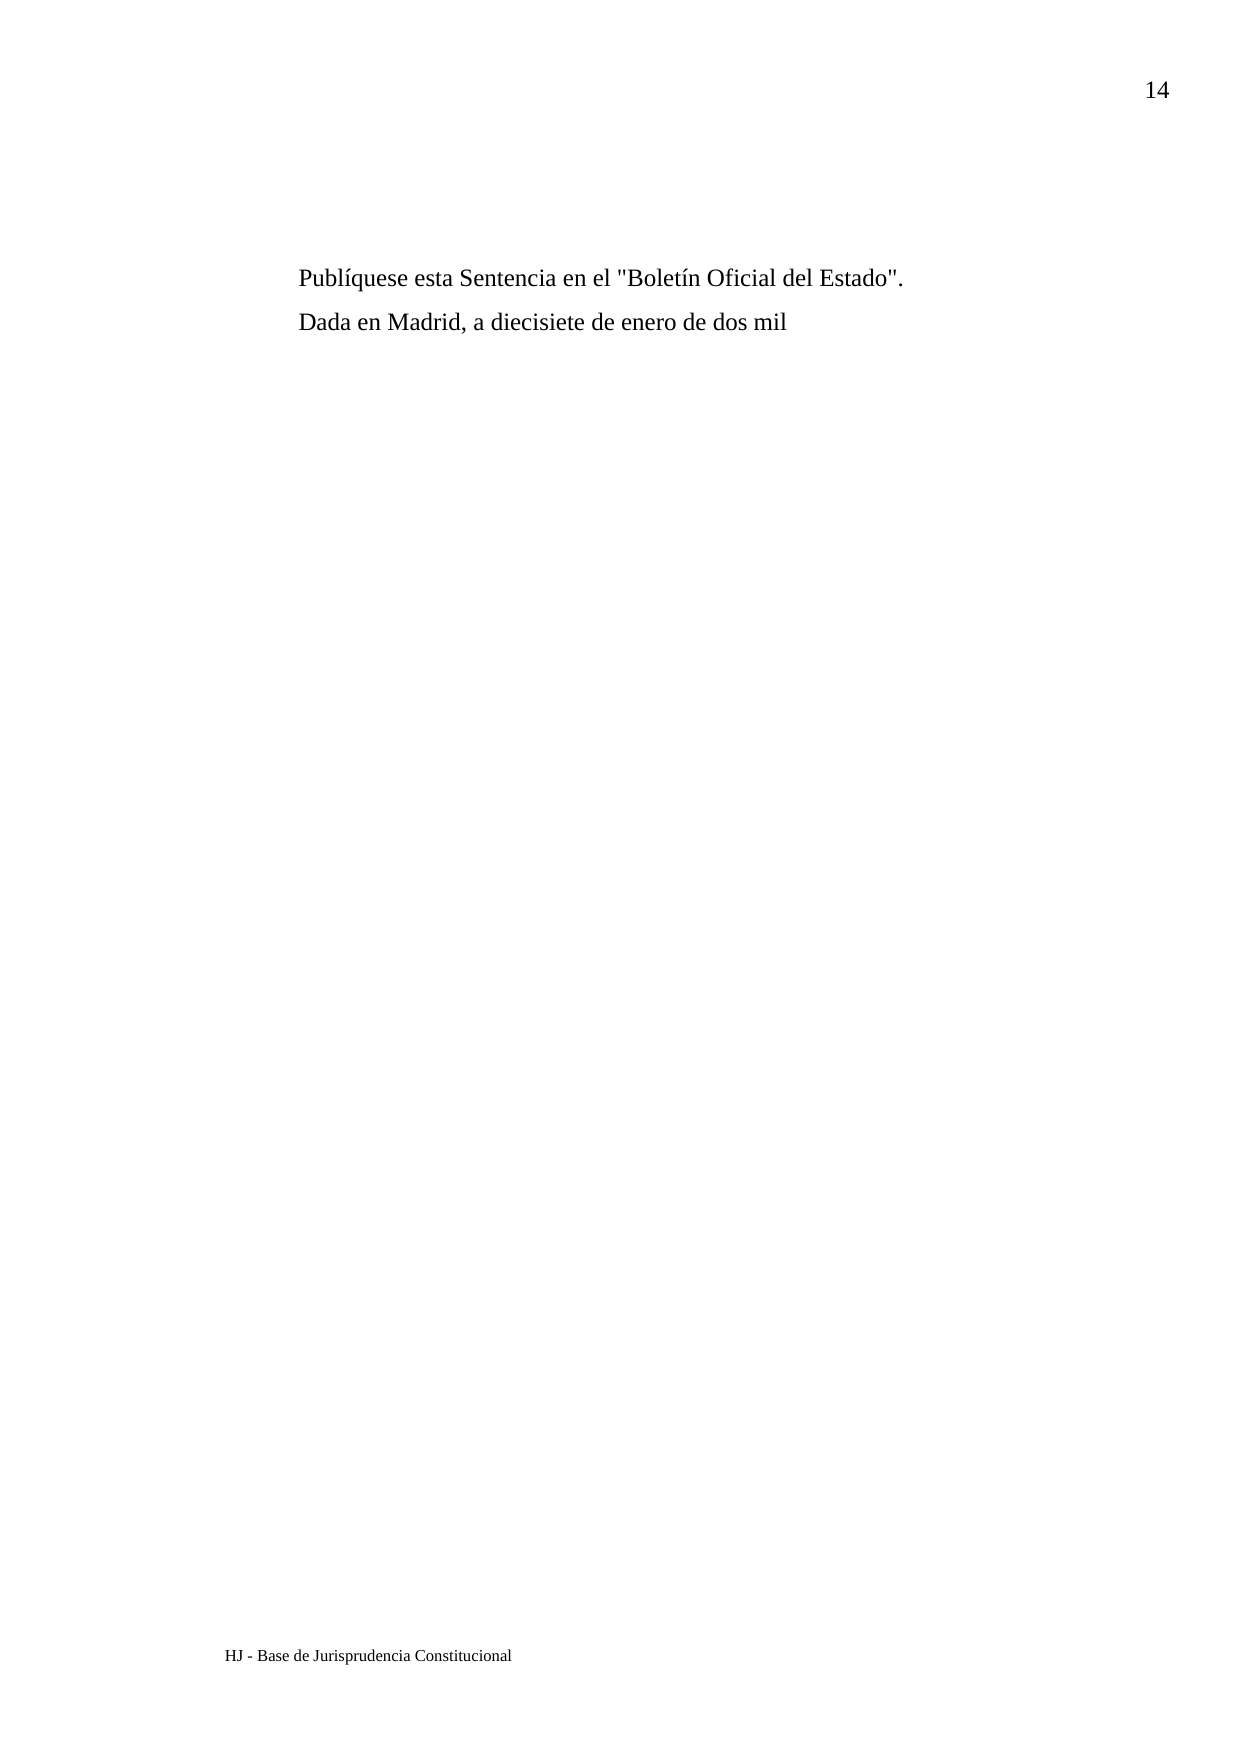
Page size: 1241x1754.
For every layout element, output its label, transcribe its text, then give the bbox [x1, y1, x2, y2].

text Publíquese esta Sentencia en el "Boletín Oficial del Estado". [224, 263, 1169, 292]
text Dada en Madrid, a diecisiete de enero de dos mil [224, 307, 1169, 335]
